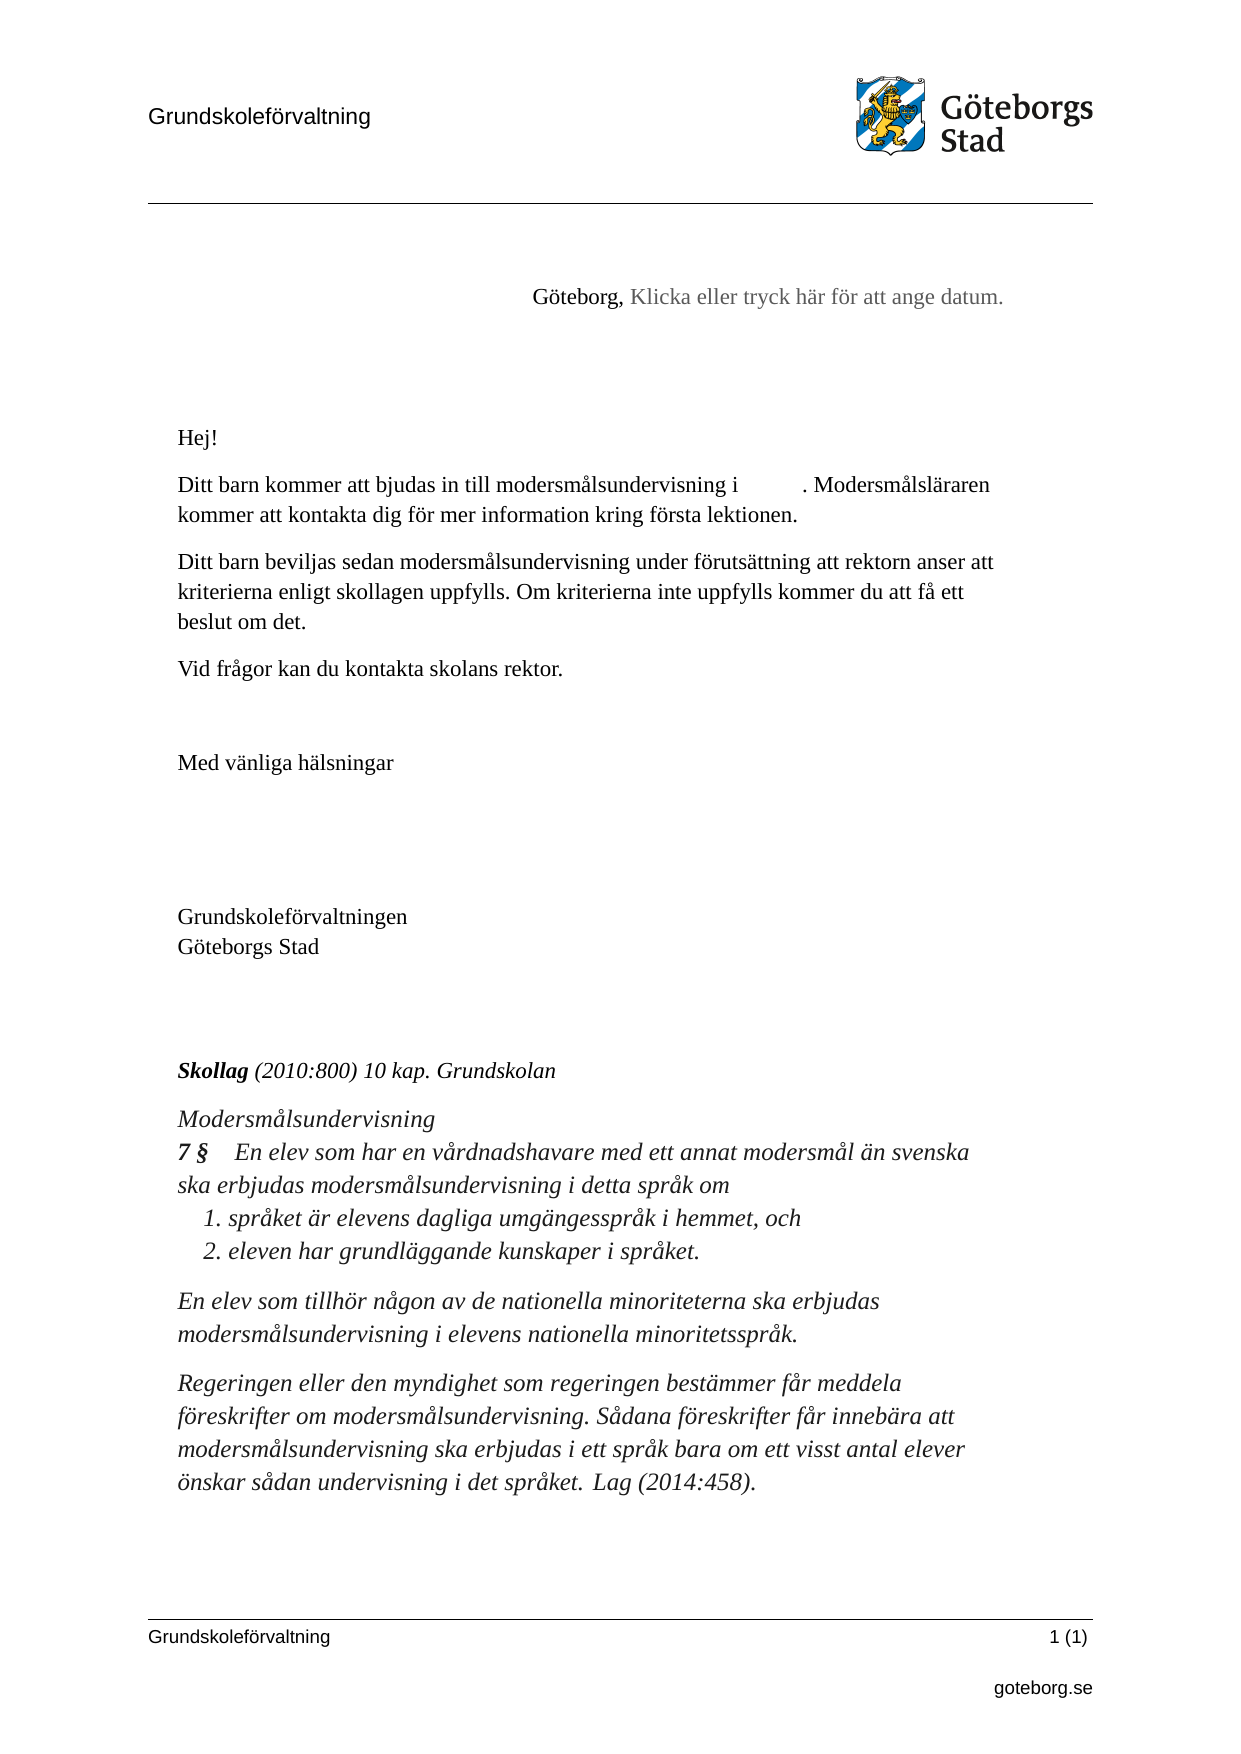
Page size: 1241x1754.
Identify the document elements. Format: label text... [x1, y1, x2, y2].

text Skollag (2010:800) 10 kap. Grundskolan [177, 1057, 1004, 1083]
text Ditt barn beviljas sedan modersmålsundervisning under förutsättning att rektorn anser att kriterierna enligt skollagen uppfylls. Om kriterierna inte uppfylls kommer du att få ett beslut om det. [177, 548, 1004, 634]
picture [856, 76, 1093, 156]
text Grundskoleförvaltningen Göteborgs Stad [177, 842, 1004, 990]
text Göteborg, [177, 283, 1004, 309]
text Ditt barn kommer att bjudas in till modersmålsundervisning i . Modersmålsläraren kommer att kontakta dig för mer information kring första lektionen. [177, 471, 1004, 527]
text Vid frågor kan du kontakta skolans rektor. [177, 655, 1004, 681]
text En elev som tillhör någon av de nationella minoriteterna ska erbjudas modersmålsundervisning i elevens nationella minoritetsspråk. [177, 1286, 1004, 1347]
text Regeringen eller den myndighet som regeringen bestämmer får meddela föreskrifter om modersmålsundervisning. Sådana föreskrifter får innebära att modersmålsundervisning ska erbjudas i ett språk bara om ett visst antal elever önskar sådan undervisning i det språket. Lag (2014:458). [177, 1368, 1004, 1496]
text Med vänliga hälsningar [177, 749, 1004, 775]
text Hej! [177, 424, 1004, 450]
subtitle Modersmålsundervisning [177, 1104, 1004, 1133]
text 7 § En elev som har en vårdnadshavare med ett annat modersmål än svenska ska erbjudas modersmålsundervisning i detta språk om 1. språket är elevens dagliga umgängesspråk i hemmet, och 2. eleven har grundläggande kunskaper i språket. [177, 1137, 1004, 1265]
